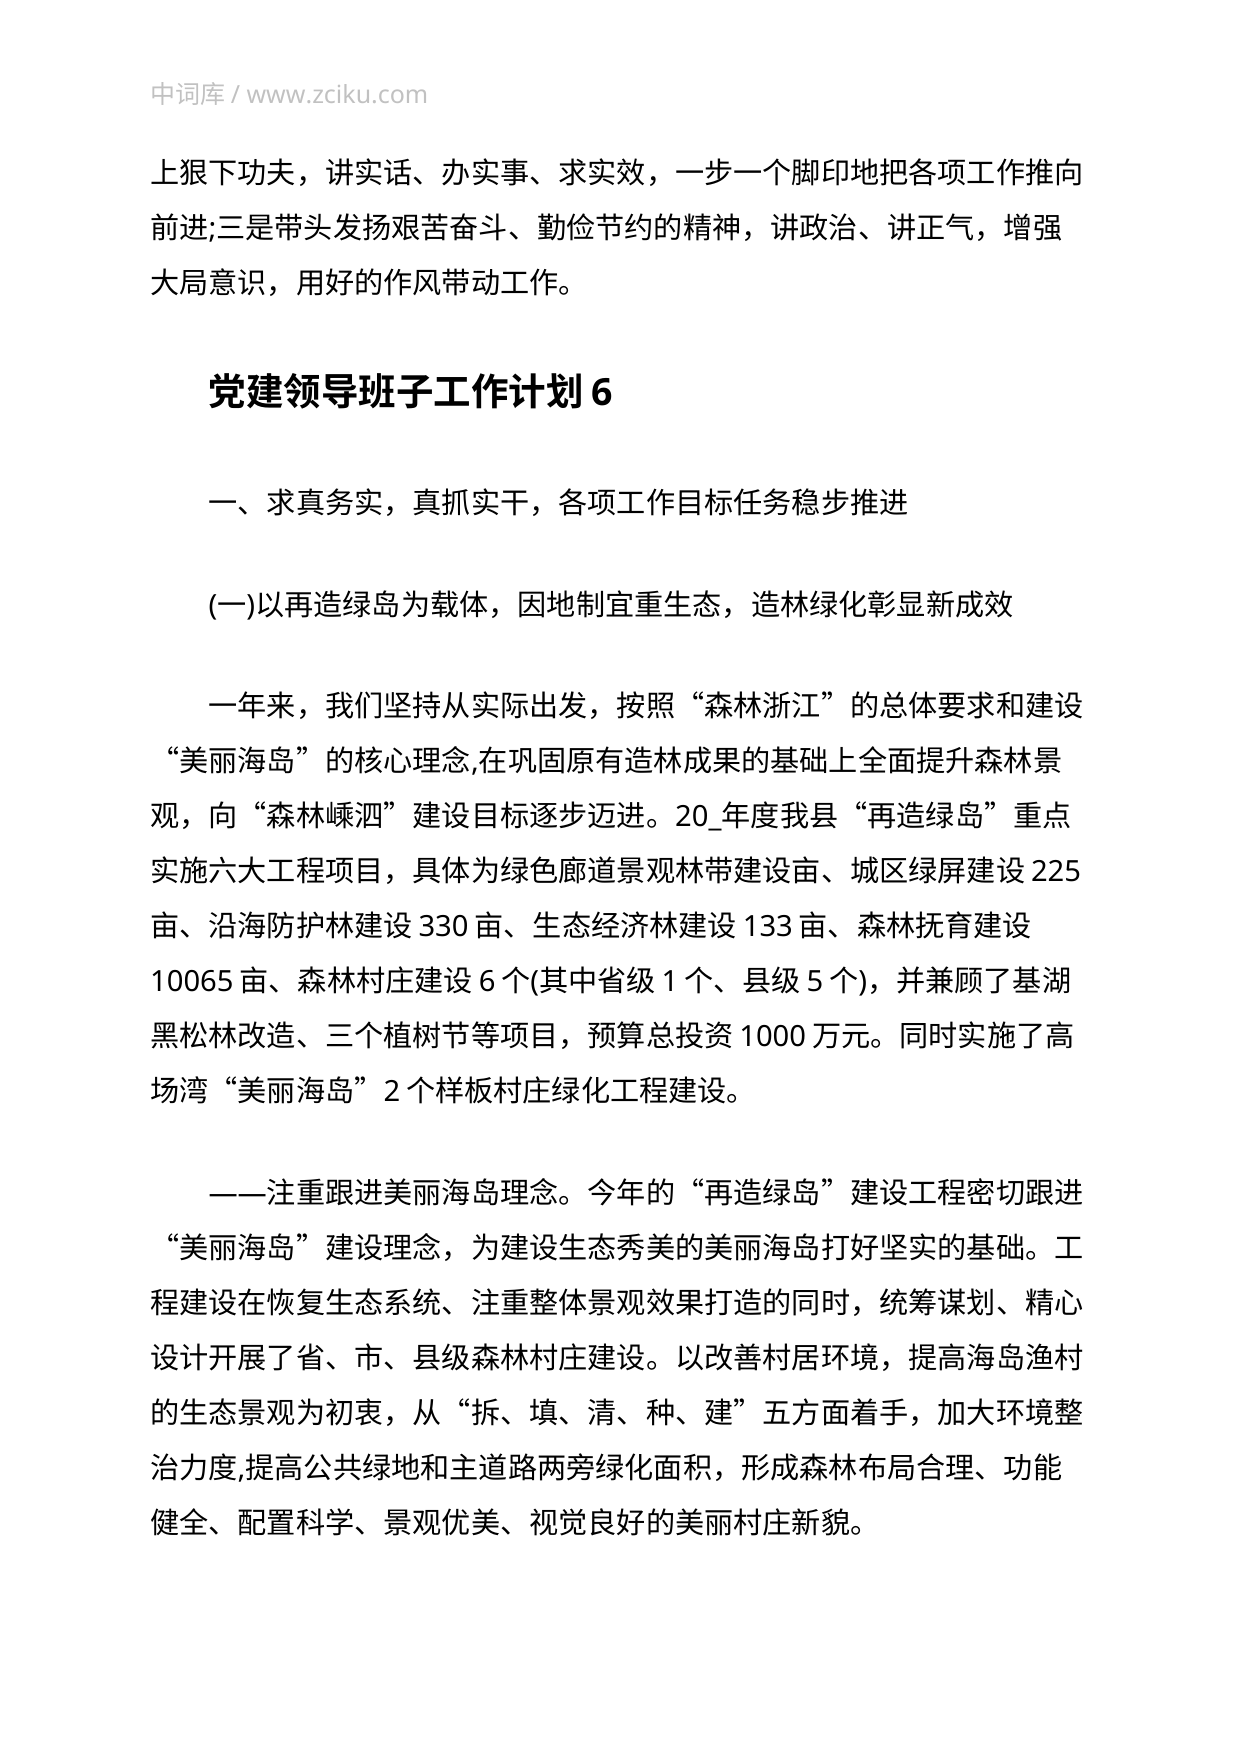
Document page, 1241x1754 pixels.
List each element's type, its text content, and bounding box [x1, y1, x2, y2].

text 党建领导班子工作计划6 [150, 362, 1090, 416]
text 一年来，我们坚持从实际出发，按照“森林浙江”的总体要求和建设“美丽海岛”的核心理念,在巩固原有造林成果的基础上全面提升森林景观，向“森林嵊泗”建设目标逐步迈进。20_年度我县“再造绿岛”重点实施六大工程项目，具体为绿色廊道景观林带建设亩、城区绿屏建设225亩、沿海防护林建设330亩、生态经济林建设133亩、森林抚育建设10065亩、森林村庄建设6个(其中省级1个、县级5个)，并兼顾了基湖黑松林改造、三个植树节等项目，预算总投资1000万元。同时实施了高场湾“美丽海岛”2个样板村庄绿化工程建设。 [150, 683, 1090, 1110]
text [150, 150, 1090, 302]
text (一)以再造绿岛为载体，因地制宜重生态，造林绿化彰显新成效 [150, 581, 1090, 623]
text 一、求真务实，真抓实干，各项工作目标任务稳步推进 [150, 479, 1090, 522]
text ——注重跟进美丽海岛理念。今年的“再造绿岛”建设工程密切跟进“美丽海岛”建设理念，为建设生态秀美的美丽海岛打好坚实的基础。工程建设在恢复生态系统、注重整体景观效果打造的同时，统筹谋划、精心设计开展了省、市、县级森林村庄建设。以改善村居环境，提高海岛渔村的生态景观为初衷，从“拆、填、清、种、建”五方面着手，加大环境整治力度,提高公共绿地和主道路两旁绿化面积，形成森林布局合理、功能健全、配置科学、景观优美、视觉良好的美丽村庄新貌。 [150, 1170, 1090, 1542]
